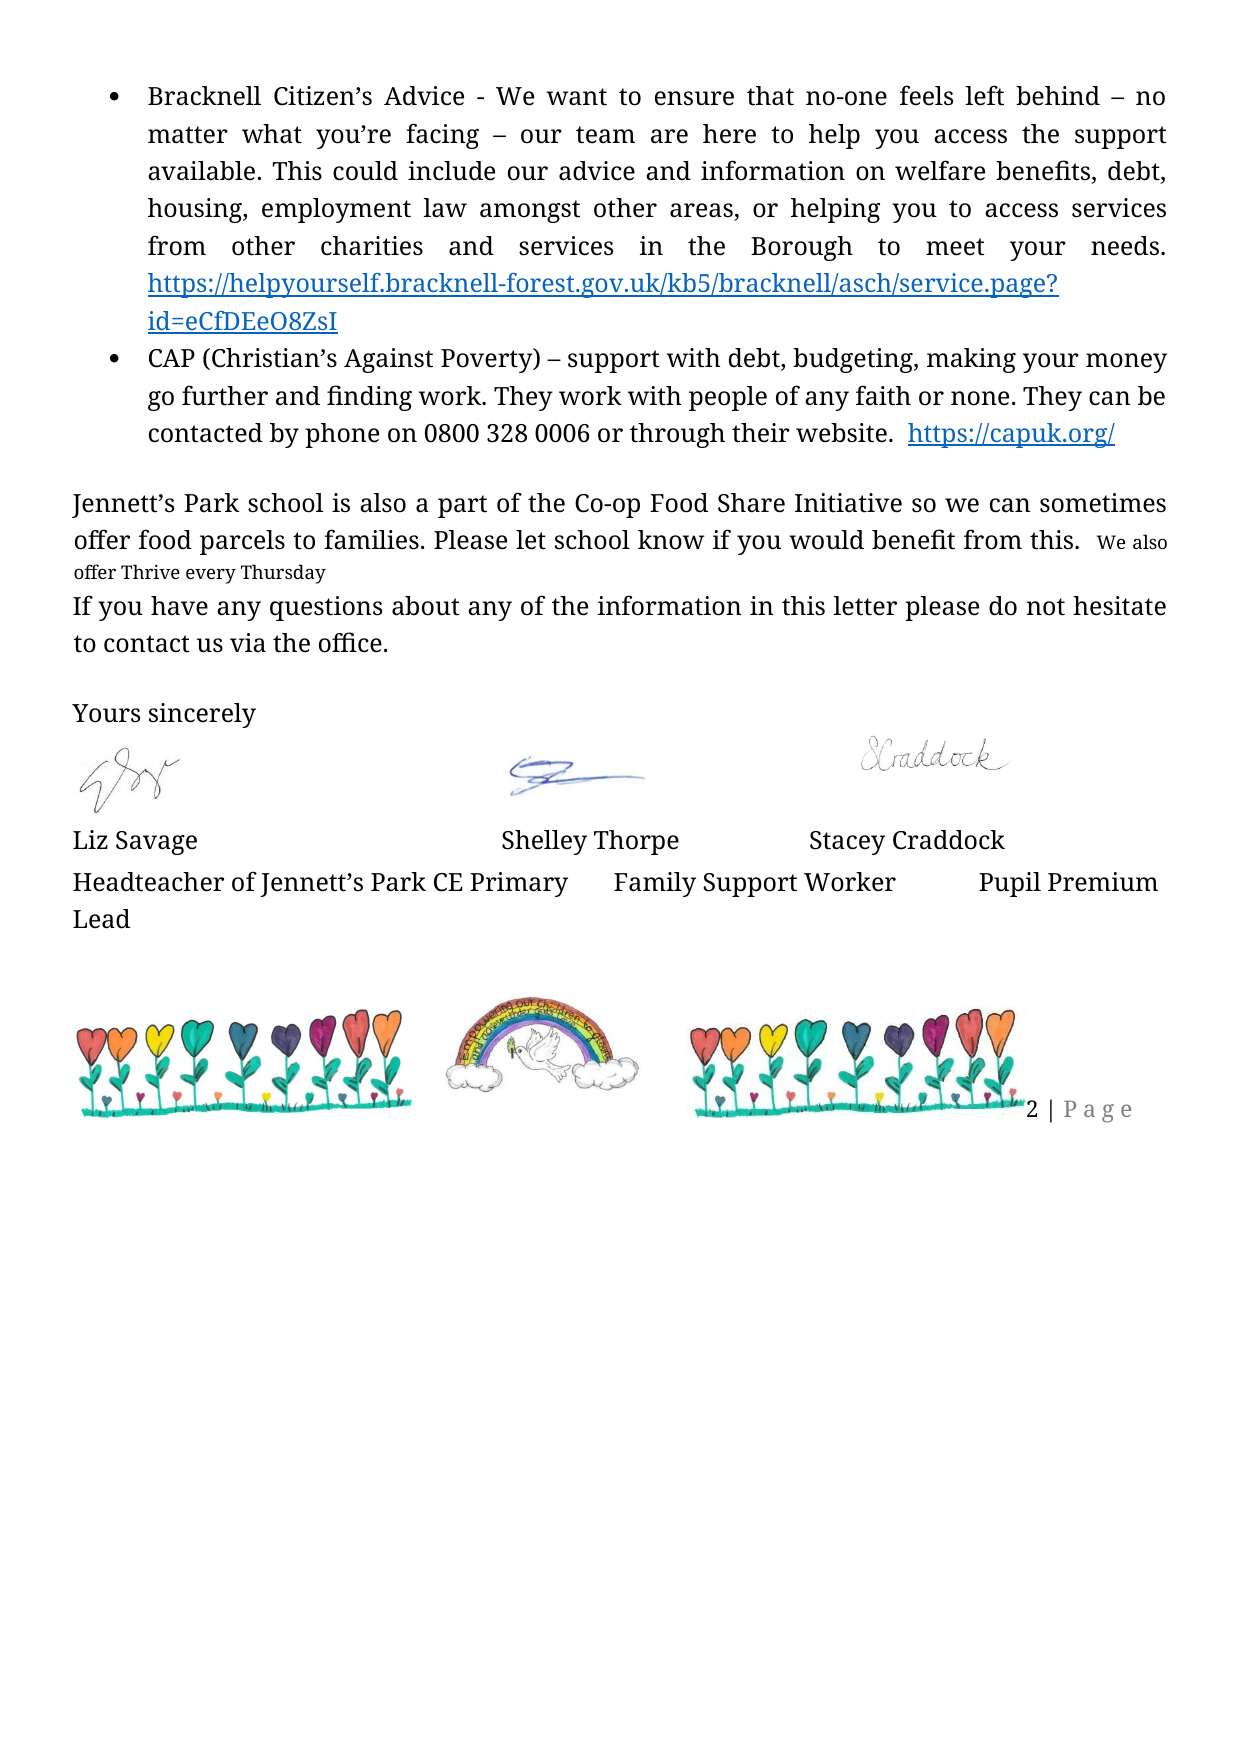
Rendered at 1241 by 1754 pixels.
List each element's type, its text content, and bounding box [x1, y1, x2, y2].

picture [72, 733, 194, 821]
picture [72, 1006, 413, 1118]
picture [830, 717, 1012, 804]
text If you have any questions about any of the information in this letter please do not hesitate to contact us via the office. [72, 588, 1168, 660]
picture [476, 735, 664, 821]
text Liz Savage Shelley Thorpe Stacey Craddock [72, 823, 1174, 857]
picture [436, 981, 649, 1111]
text Jennett’s Park school is also a part of the Co-op Food Share Initiative so we can sometimes offer food parcels to families. Please let school know if you would benefit from this. We also offer Thrive every Thursday [72, 486, 1168, 585]
text Yours sincerely [72, 696, 1168, 730]
picture [686, 1006, 1026, 1118]
list Bracknell Citizen’s Advice - We want to ensure that no-one feels left behind – no matter what you’re facing – our team are here to help you access the support available. This could include our advice and information on welfare benefits, debt, housing, employment law amongst other areas, or helping you to access services from other charities and services in the Borough to meet your needs. https://helpyourself.bracknell-forest.gov.uk/kb5/bracknell/asch/service.page?id=eCfDEeO8ZsI [110, 79, 1168, 337]
list CAP (Christian’s Against Poverty) – support with debt, budgeting, making your money go further and finding work. They work with people of any faith or none. They can be contacted by phone on 0800 328 0006 or through their website. https://capuk.org/ [110, 341, 1168, 449]
text Headteacher of Jennett’s Park CE Primary Family Support Worker Pupil Premium Lead [72, 865, 1174, 936]
